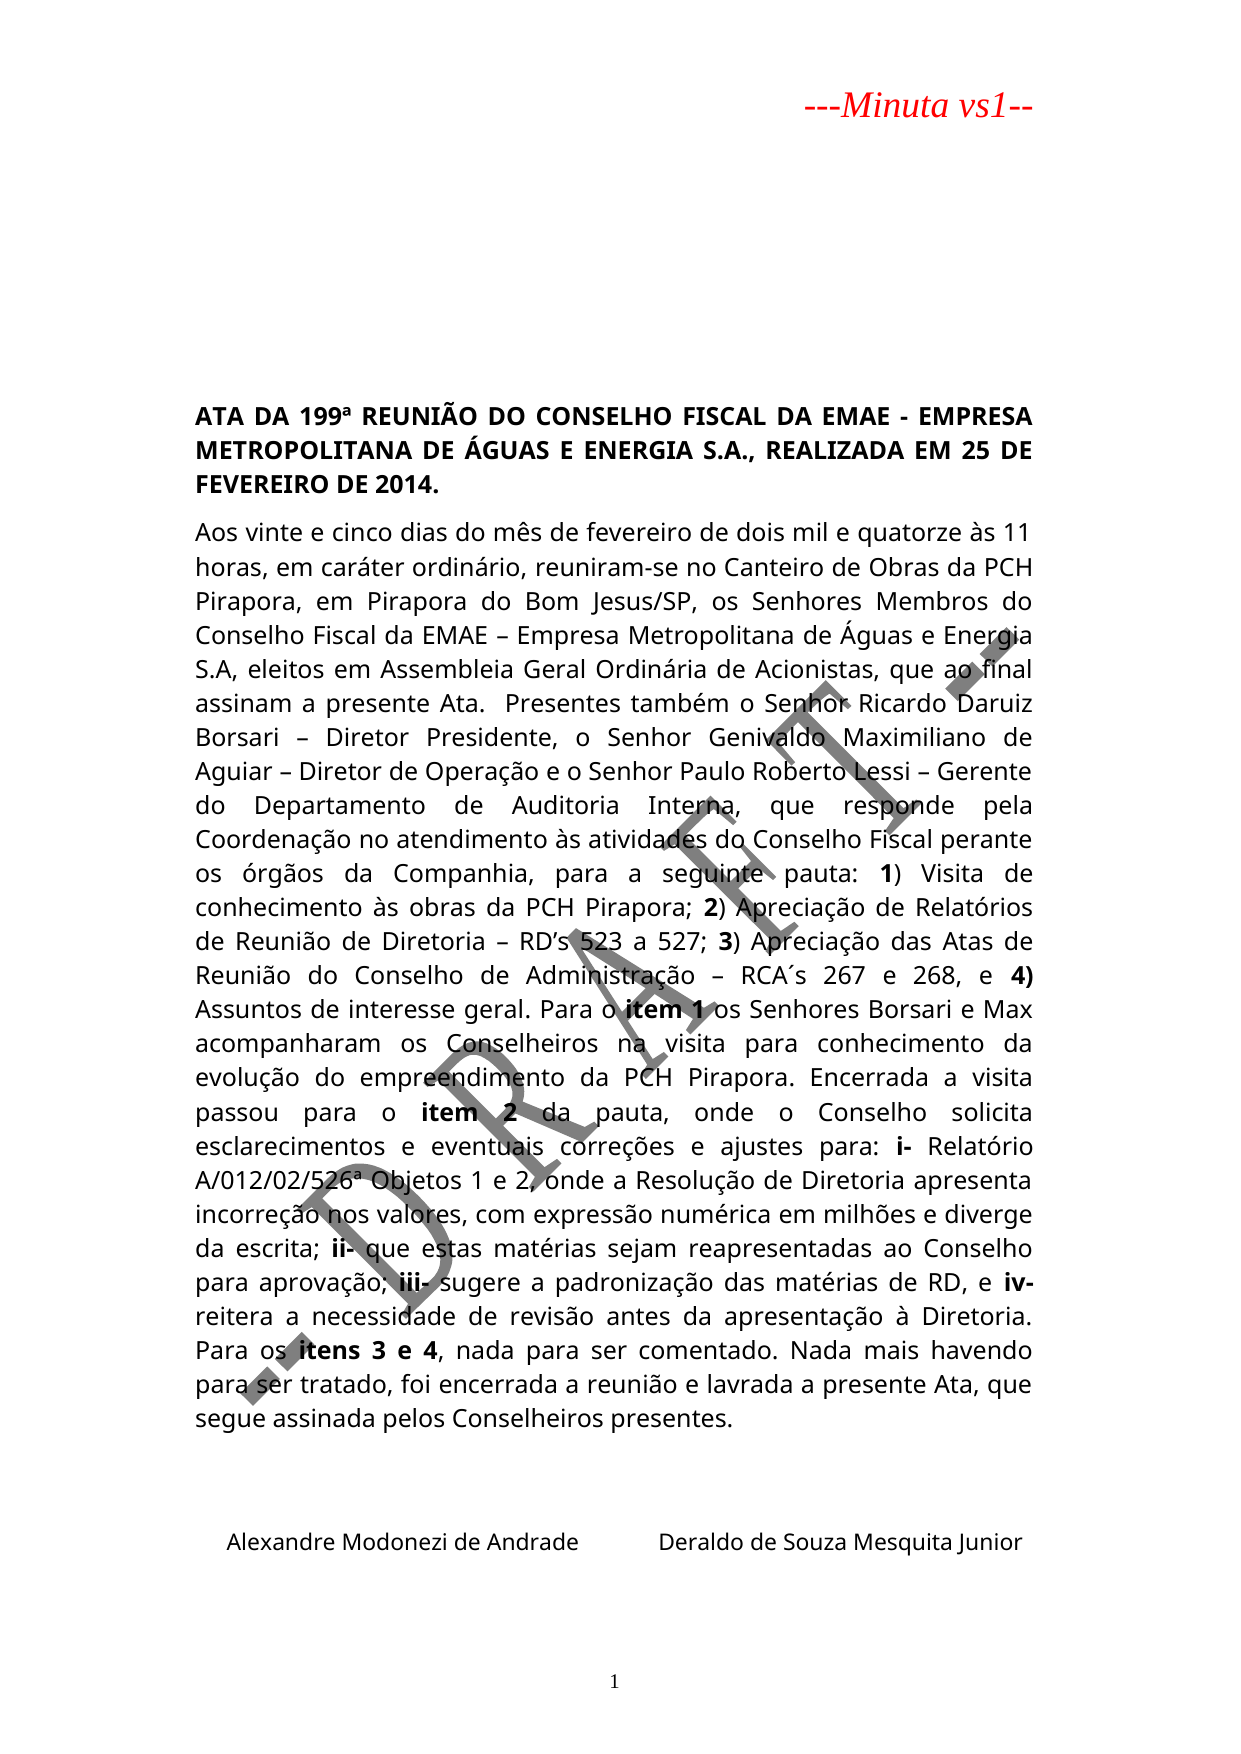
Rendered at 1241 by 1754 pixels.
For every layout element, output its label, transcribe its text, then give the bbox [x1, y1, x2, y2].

table_header Alexandre Modonezi de Andrade [184, 1526, 622, 1619]
table_header Deraldo de Souza Mesquita Junior [622, 1526, 1059, 1619]
text ATA DA 199ª REUNIÃO DO CONSELHO FISCAL DA EMAE - EMPRESA METROPOLITANA DE ÁGUAS E ENERGIA S.A., REALIZADA EM 25 DE FEVEREIRO DE 2014. [195, 399, 1033, 501]
text Aos vinte e cinco dias do mês de fevereiro de dois mil e quatorze às 11 horas, em caráter ordinário, reuniram-se no Canteiro de Obras da PCH Pirapora, em Pirapora do Bom Jesus/SP, os Senhores Membros do Conselho Fiscal da EMAE – Empresa Metropolitana de Águas e Energia S.A, eleitos em Assembleia Geral Ordinária de Acionistas, que ao final assinam a presente Ata. Presentes também o Senhor Ricardo Daruiz Borsari – Diretor Presidente, o Senhor Genivaldo Maximiliano de Aguiar – Diretor de Operação e o Senhor Paulo Roberto Lessi – Gerente do Departamento de Auditoria Interna, que responde pela Coordenação no atendimento às atividades do Conselho Fiscal perante os órgãos da Companhia, para a seguinte pauta: 1) Visita de conhecimento às obras da PCH Pirapora; 2) Apreciação de Relatórios de Reunião de Diretoria – RD’s 523 a 527; 3) Apreciação das Atas de Reunião do Conselho de Administração – RCA´s 267 e 268, e 4) Assuntos de interesse geral. Para o item 1 os Senhores Borsari e Max acompanharam os Conselheiros na visita para conhecimento da evolução do empreendimento da PCH Pirapora. Encerrada a visita passou para o item 2 da pauta, onde o Conselho solicita esclarecimentos e eventuais correções e ajustes para: i- Relatório A/012/02/526ª Objetos 1 e 2, onde a Resolução de Diretoria apresenta incorreção nos valores, com expressão numérica em milhões e diverge da escrita; ii- que estas matérias sejam reapresentadas ao Conselho para aprovação; iii- sugere a padronização das matérias de RD, e iv- reitera a necessidade de revisão antes da apresentação à Diretoria. Para os itens 3 e 4, nada para ser comentado. Nada mais havendo para ser tratado, foi encerrada a reunião e lavrada a presente Ata, que segue assinada pelos Conselheiros presentes. [195, 515, 1033, 1435]
